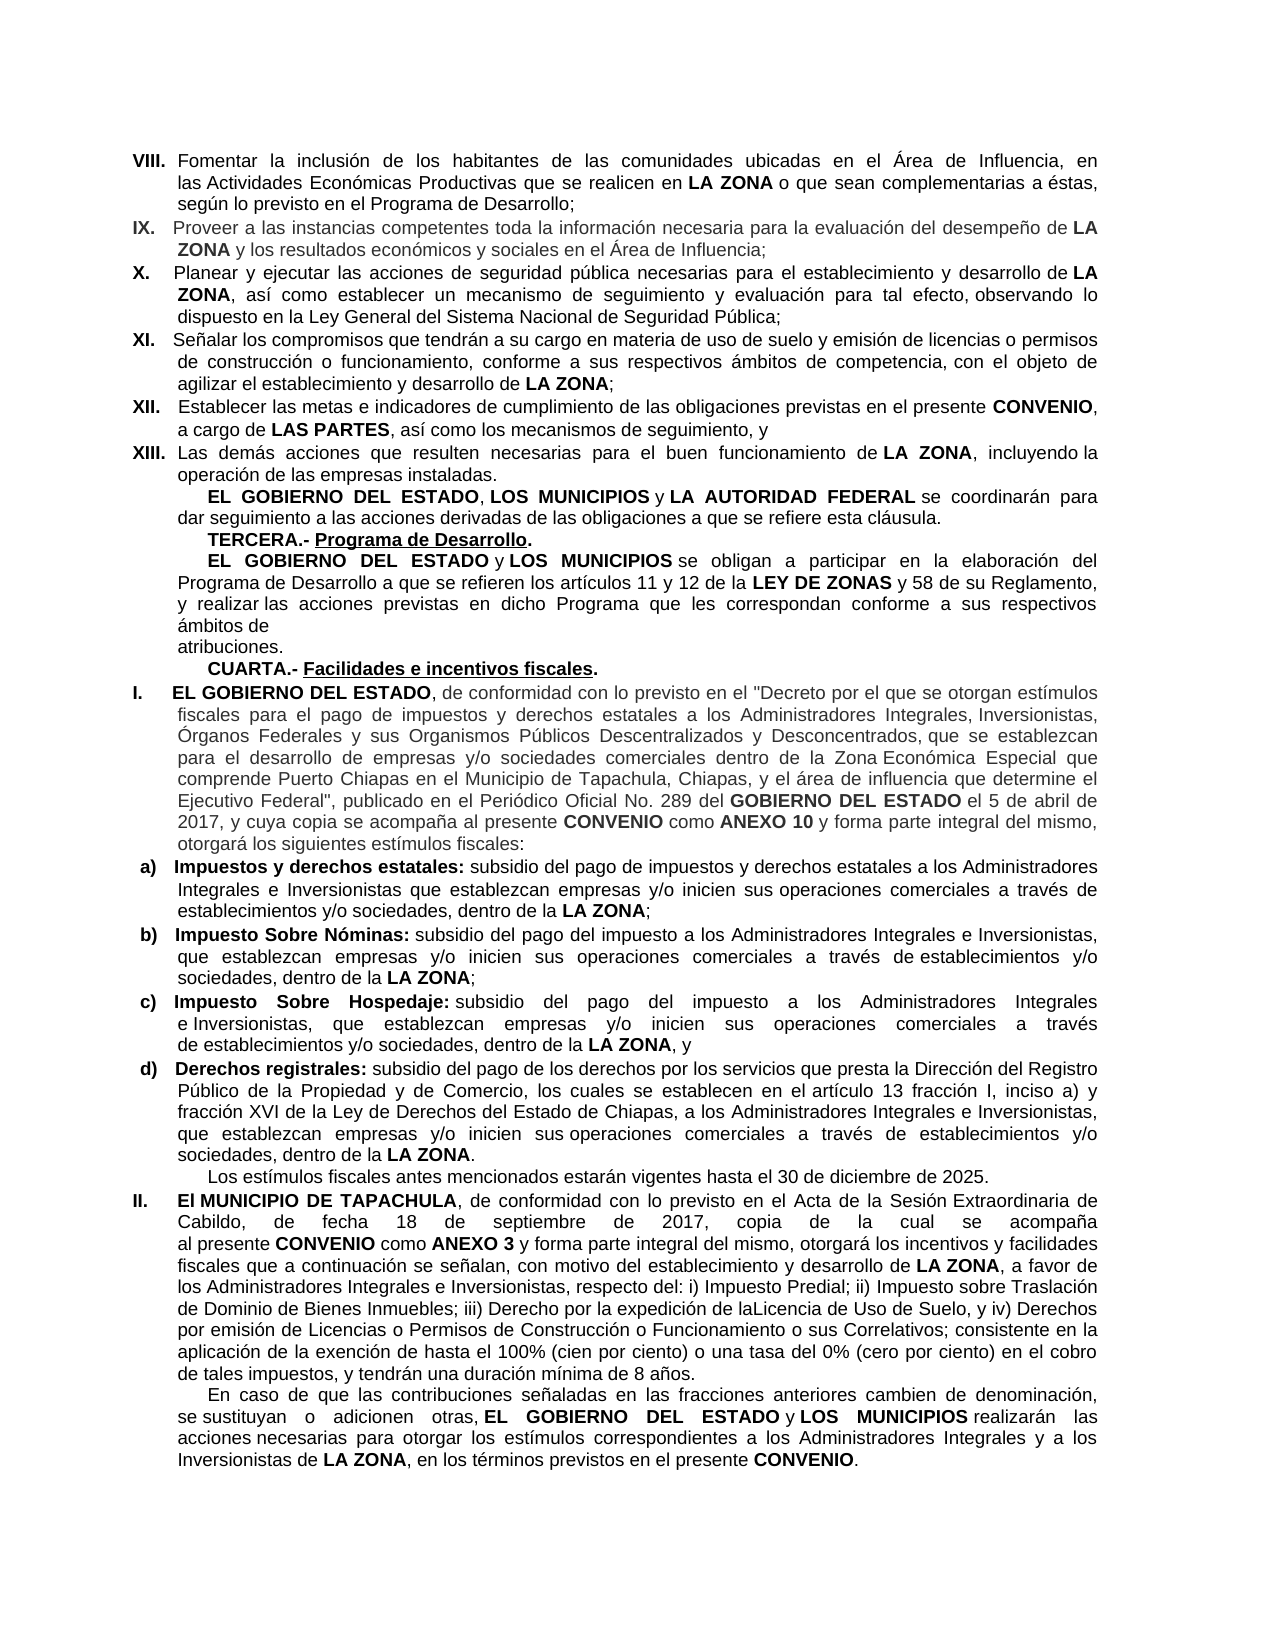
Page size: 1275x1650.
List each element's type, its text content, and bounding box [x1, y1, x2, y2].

text TERCERA.- Programa de Desarrollo. [177, 528, 1098, 550]
text EL GOBIERNO DEL ESTADO y LOS MUNICIPIOS se obligan a participar en la elaboración del Programa de Desarrollo a que se refieren los artículos 11 y 12 de la LEY DE ZONAS y 58 de su Reglamento, y realizar las acciones previstas en dicho Programa que les correspondan conforme a sus respectivos ámbitos de [177, 550, 1098, 636]
text Los estímulos fiscales antes mencionados estarán vigentes hasta el 30 de diciembre de 2025. [177, 1166, 1098, 1187]
text VIII. Fomentar la inclusión de los habitantes de las comunidades ubicadas en el Área de Influencia, en las Actividades Económicas Productivas que se realicen en LA ZONA o que sean complementarias a éstas, según lo previsto en el Programa de Desarrollo; [132, 148, 1098, 215]
text b) Impuesto Sobre Nóminas: subsidio del pago del impuesto a los Administradores Integrales e Inversionistas, que establezcan empresas y/o inicien sus operaciones comerciales a través de establecimientos y/o sociedades, dentro de la LA ZONA; [140, 921, 1098, 988]
text c) Impuesto Sobre Hospedaje: subsidio del pago del impuesto a los Administradores Integrales e Inversionistas, que establezcan empresas y/o inicien sus operaciones comerciales a través de establecimientos y/o sociedades, dentro de la LA ZONA, y [140, 988, 1098, 1056]
text I. EL GOBIERNO DEL ESTADO, de conformidad con lo previsto en el "Decreto por el que se otorgan estímulos fiscales para el pago de impuestos y derechos estatales a los Administradores Integrales, Inversionistas, Órganos Federales y sus Organismos Públicos Descentralizados y Desconcentrados, que se establezcan para el desarrollo de empresas y/o sociedades comerciales dentro de la Zona Económica Especial que comprende Puerto Chiapas en el Municipio de Tapachula, Chiapas, y el área de influencia que determine el Ejecutivo Federal", publicado en el Periódico Oficial No. 289 del GOBIERNO DEL ESTADO el 5 de abril de 2017, y cuya copia se acompaña al presente CONVENIO como ANEXO 10 y forma parte integral del mismo, otorgará los siguientes estímulos fiscales: [132, 679, 1098, 854]
text X. Planear y ejecutar las acciones de seguridad pública necesarias para el establecimiento y desarrollo de LA ZONA, así como establecer un mecanismo de seguimiento y evaluación para tal efecto, observando lo dispuesto en la Ley General del Sistema Nacional de Seguridad Pública; [132, 260, 1098, 327]
text En caso de que las contribuciones señaladas en las fracciones anteriores cambien de denominación, se sustituyan o adicionen otras, EL GOBIERNO DEL ESTADO y LOS MUNICIPIOS realizarán las acciones necesarias para otorgar los estímulos correspondientes a los Administradores Integrales y a los Inversionistas de LA ZONA, en los términos previstos en el presente CONVENIO. [177, 1384, 1098, 1470]
text EL GOBIERNO DEL ESTADO, LOS MUNICIPIOS y LA AUTORIDAD FEDERAL se coordinarán para dar seguimiento a las acciones derivadas de las obligaciones a que se refiere esta cláusula. [177, 485, 1098, 528]
text d) Derechos registrales: subsidio del pago de los derechos por los servicios que presta la Dirección del Registro Público de la Propiedad y de Comercio, los cuales se establecen en el artículo 13 fracción I, inciso a) y fracción XVI de la Ley de Derechos del Estado de Chiapas, a los Administradores Integrales e Inversionistas, que establezcan empresas y/o inicien sus operaciones comerciales a través de establecimientos y/o sociedades, dentro de la LA ZONA. [140, 1056, 1098, 1166]
text II. El MUNICIPIO DE TAPACHULA, de conformidad con lo previsto en el Acta de la Sesión Extraordinaria de Cabildo, de fecha 18 de septiembre de 2017, copia de la cual se acompaña al presente CONVENIO como ANEXO 3 y forma parte integral del mismo, otorgará los incentivos y facilidades fiscales que a continuación se señalan, con motivo del establecimiento y desarrollo de LA ZONA, a favor de los Administradores Integrales e Inversionistas, respecto del: i) Impuesto Predial; ii) Impuesto sobre Traslación de Dominio de Bienes Inmuebles; iii) Derecho por la expedición de laLicencia de Uso de Suelo, y iv) Derechos por emisión de Licencias o Permisos de Construcción o Funcionamiento o sus Correlativos; consistente en la aplicación de la exención de hasta el 100% (cien por ciento) o una tasa del 0% (cero por ciento) en el cobro de tales impuestos, y tendrán una duración mínima de 8 años. [132, 1187, 1098, 1384]
text CUARTA.- Facilidades e incentivos fiscales. [177, 658, 1098, 679]
text atribuciones. [177, 636, 1098, 658]
text XIII. Las demás acciones que resulten necesarias para el buen funcionamiento de LA ZONA, incluyendo la operación de las empresas instaladas. [132, 440, 1098, 485]
text IX. Proveer a las instancias competentes toda la información necesaria para la evaluación del desempeño de LA ZONA y los resultados económicos y sociales en el Área de Influencia; [132, 215, 1098, 260]
text a) Impuestos y derechos estatales: subsidio del pago de impuestos y derechos estatales a los Administradores Integrales e Inversionistas que establezcan empresas y/o inicien sus operaciones comerciales a través de establecimientos y/o sociedades, dentro de la LA ZONA; [140, 854, 1098, 921]
text XII. Establecer las metas e indicadores de cumplimiento de las obligaciones previstas en el presente CONVENIO, a cargo de LAS PARTES, así como los mecanismos de seguimiento, y [132, 394, 1098, 440]
text XI. Señalar los compromisos que tendrán a su cargo en materia de uso de suelo y emisión de licencias o permisos de construcción o funcionamiento, conforme a sus respectivos ámbitos de competencia, con el objeto de agilizar el establecimiento y desarrollo de LA ZONA; [132, 327, 1098, 394]
